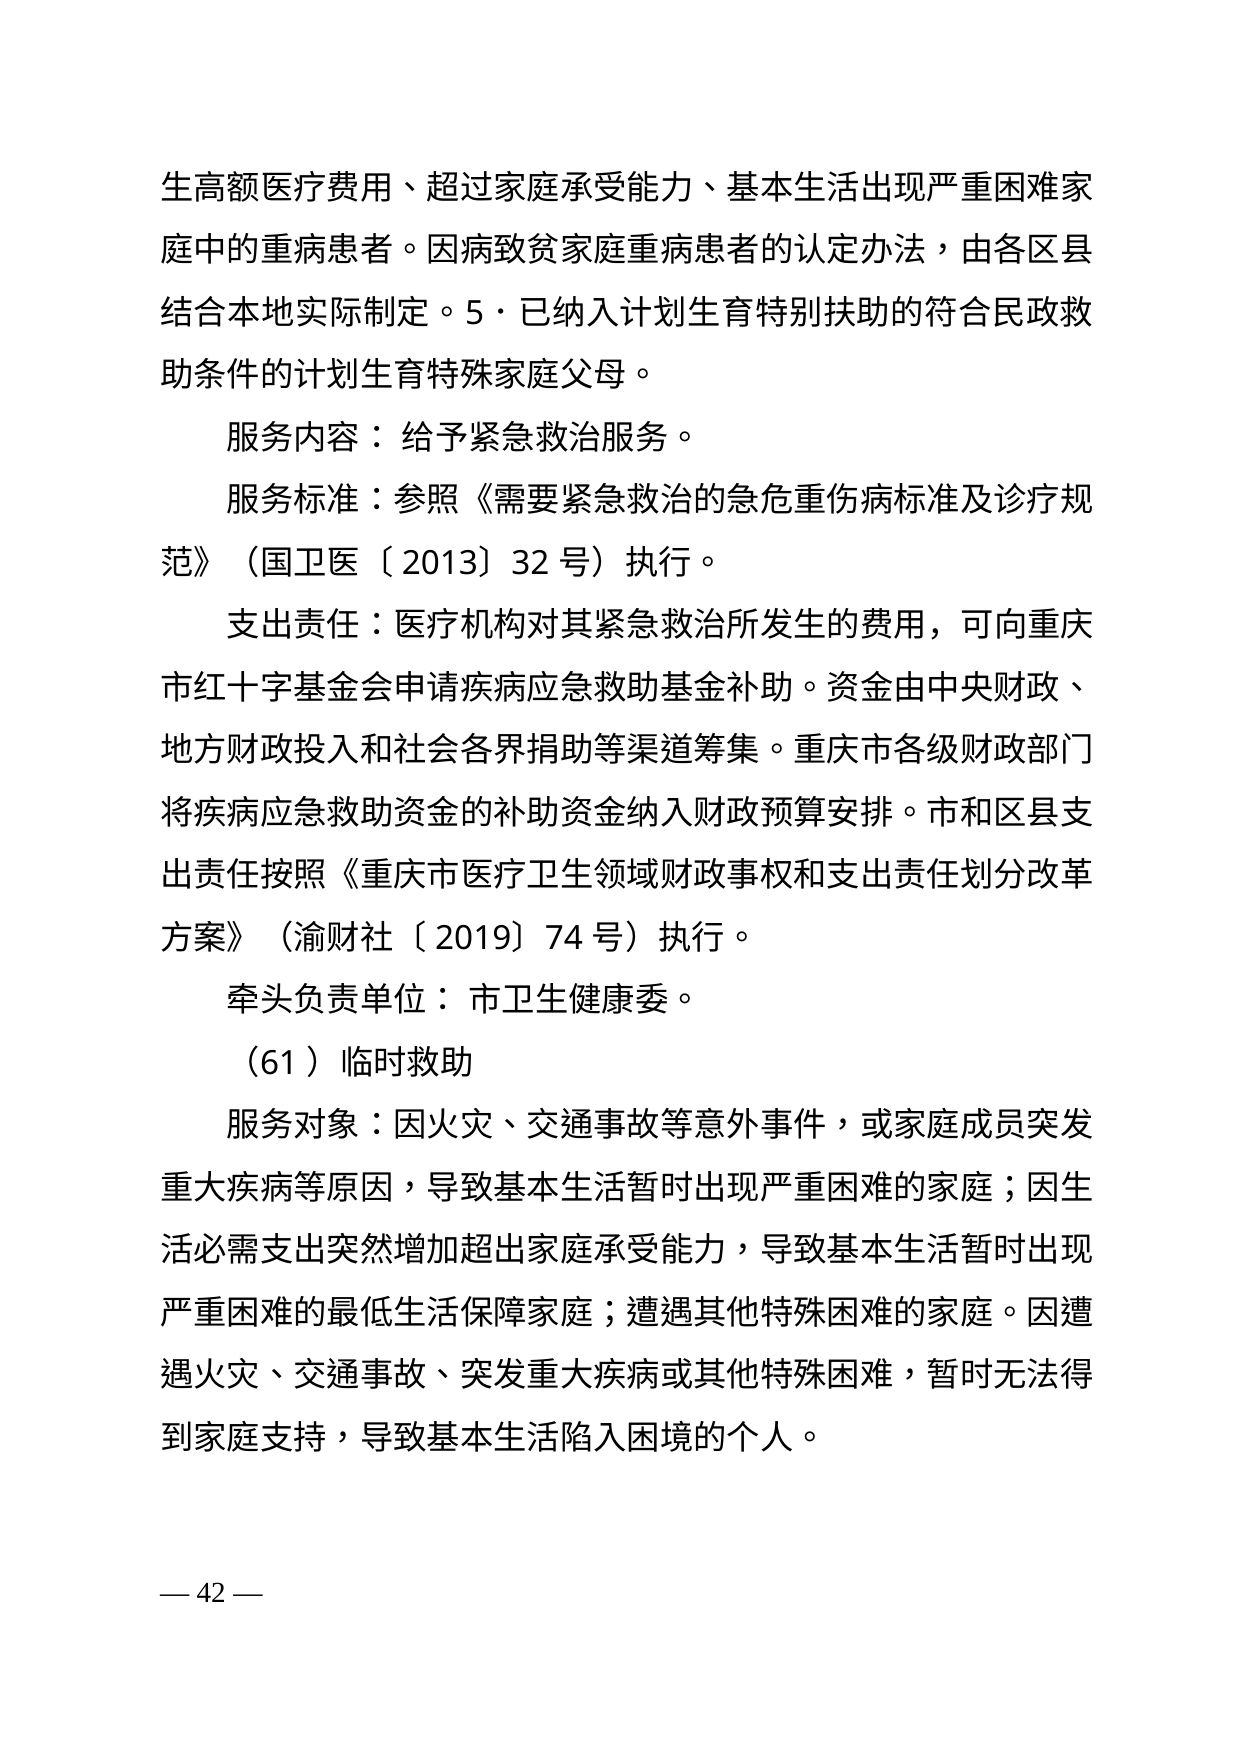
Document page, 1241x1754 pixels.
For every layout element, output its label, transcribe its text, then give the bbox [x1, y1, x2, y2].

text 服务标准：参照《需要紧急救治的急危重伤病标准及诊疗规范》（国卫医〔 2013〕32 号）执行。 [160, 462, 1094, 587]
text 服务对象：因火灾、交通事故等意外事件，或家庭成员突发重大疾病等原因，导致基本生活暂时出现严重困难的家庭；因生活必需支出突然增加超出家庭承受能力，导致基本生活暂时出现严重困难的最低生活保障家庭；遭遇其他特殊困难的家庭。因遭遇火灾、交通事故、突发重大疾病或其他特殊困难，暂时无法得到家庭支持，导致基本生活陷入困境的个人。 [160, 1087, 1094, 1462]
text 生高额医疗费用、超过家庭承受能力、基本生活出现严重困难家庭中的重病患者。因病致贫家庭重病患者的认定办法，由各区县结合本地实际制定。5．已纳入计划生育特别扶助的符合民政救助条件的计划生育特殊家庭父母。 [160, 149, 1094, 399]
text 牵头负责单位： 市卫生健康委。 [160, 962, 1094, 1024]
text 服务内容： 给予紧急救治服务。 [160, 399, 1094, 462]
text 支出责任：医疗机构对其紧急救治所发生的费用，可向重庆市红十字基金会申请疾病应急救助基金补助。资金由中央财政、地方财政投入和社会各界捐助等渠道筹集。重庆市各级财政部门将疾病应急救助资金的补助资金纳入财政预算安排。市和区县支出责任按照《重庆市医疗卫生领域财政事权和支出责任划分改革方案》（渝财社〔 2019〕74 号）执行。 [160, 587, 1094, 962]
text （61 ）临时救助 [160, 1024, 1094, 1087]
